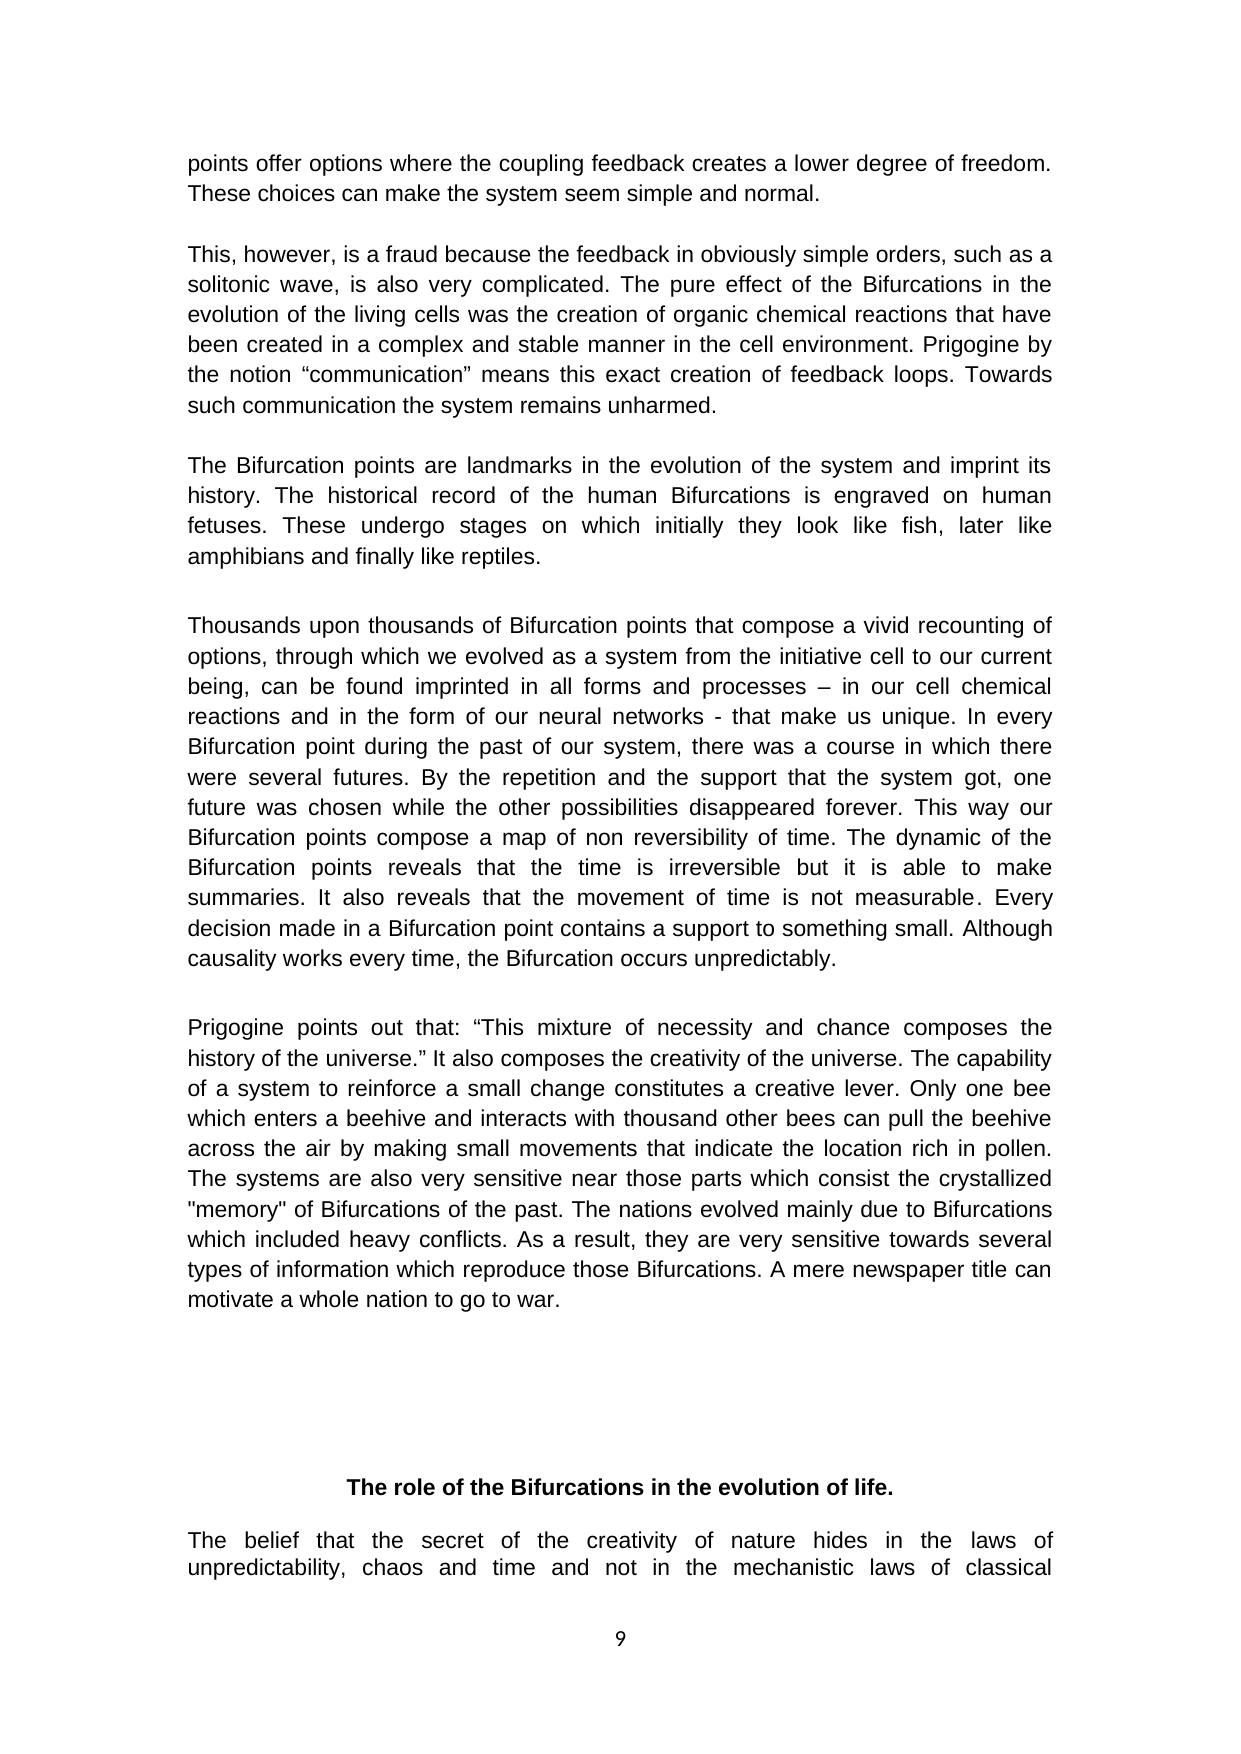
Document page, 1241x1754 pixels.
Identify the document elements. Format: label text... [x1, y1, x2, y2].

text The role of the Bifurcations in the evolution of life. [187, 1474, 1053, 1501]
text Prigogine points out that: “This mixture of necessity and chance composes the history of the universe.” It also composes the creativity of the universe. The capability of a system to reinforce a small change constitutes a creative lever. Only one bee which enters a beehive and interacts with thousand other bees can pull the beehive across the air by making small movements that indicate the location rich in pollen. The systems are also very sensitive near those parts which consist the crystallized "memory" of Bifurcations of the past. The nations evolved mainly due to Bifurcations which included heavy conflicts. As a result, they are very sensitive towards several types of information which reproduce those Bifurcations. A mere newspaper title can motivate a whole nation to go to war. [187, 1014, 1053, 1313]
text Thousands upon thousands of Bifurcation points that compose a vivid recounting of options, through which we evolved as a system from the initiative cell to our current being, can be found imprinted in all forms and processes – in our cell chemical reactions and in the form of our neural networks - that make us unique. In every Bifurcation point during the past of our system, there was a course in which there were several futures. By the repetition and the support that the system got, one future was chosen while the other possibilities disappeared forever. This way our Bifurcation points compose a map of non reversibility of time. The dynamic of the Bifurcation points reveals that the time is irreversible but it is able to make summaries. It also reveals that the movement of time is not measurable. Every decision made in a Bifurcation point contains a support to something small. Although causality works every time, the Bifurcation occurs unpredictably. [187, 612, 1053, 971]
text This, however, is a fraud because the feedback in obviously simple orders, such as a solitonic wave, is also very complicated. The pure effect of the Bifurcations in the evolution of the living cells was the creation of organic chemical reactions that have been created in a complex and stable manner in the cell environment. Prigogine by the notion “communication” means this exact creation of feedback loops. Towards such communication the system remains unharmed. [187, 241, 1053, 418]
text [187, 1527, 1053, 1580]
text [187, 150, 1053, 207]
text The Bifurcation points are landmarks in the evolution of the system and imprint its history. The historical record of the human Bifurcations is engraved on human fetuses. These undergo stages on which initially they look like fish, later like amphibians and finally like reptiles. [187, 452, 1053, 569]
